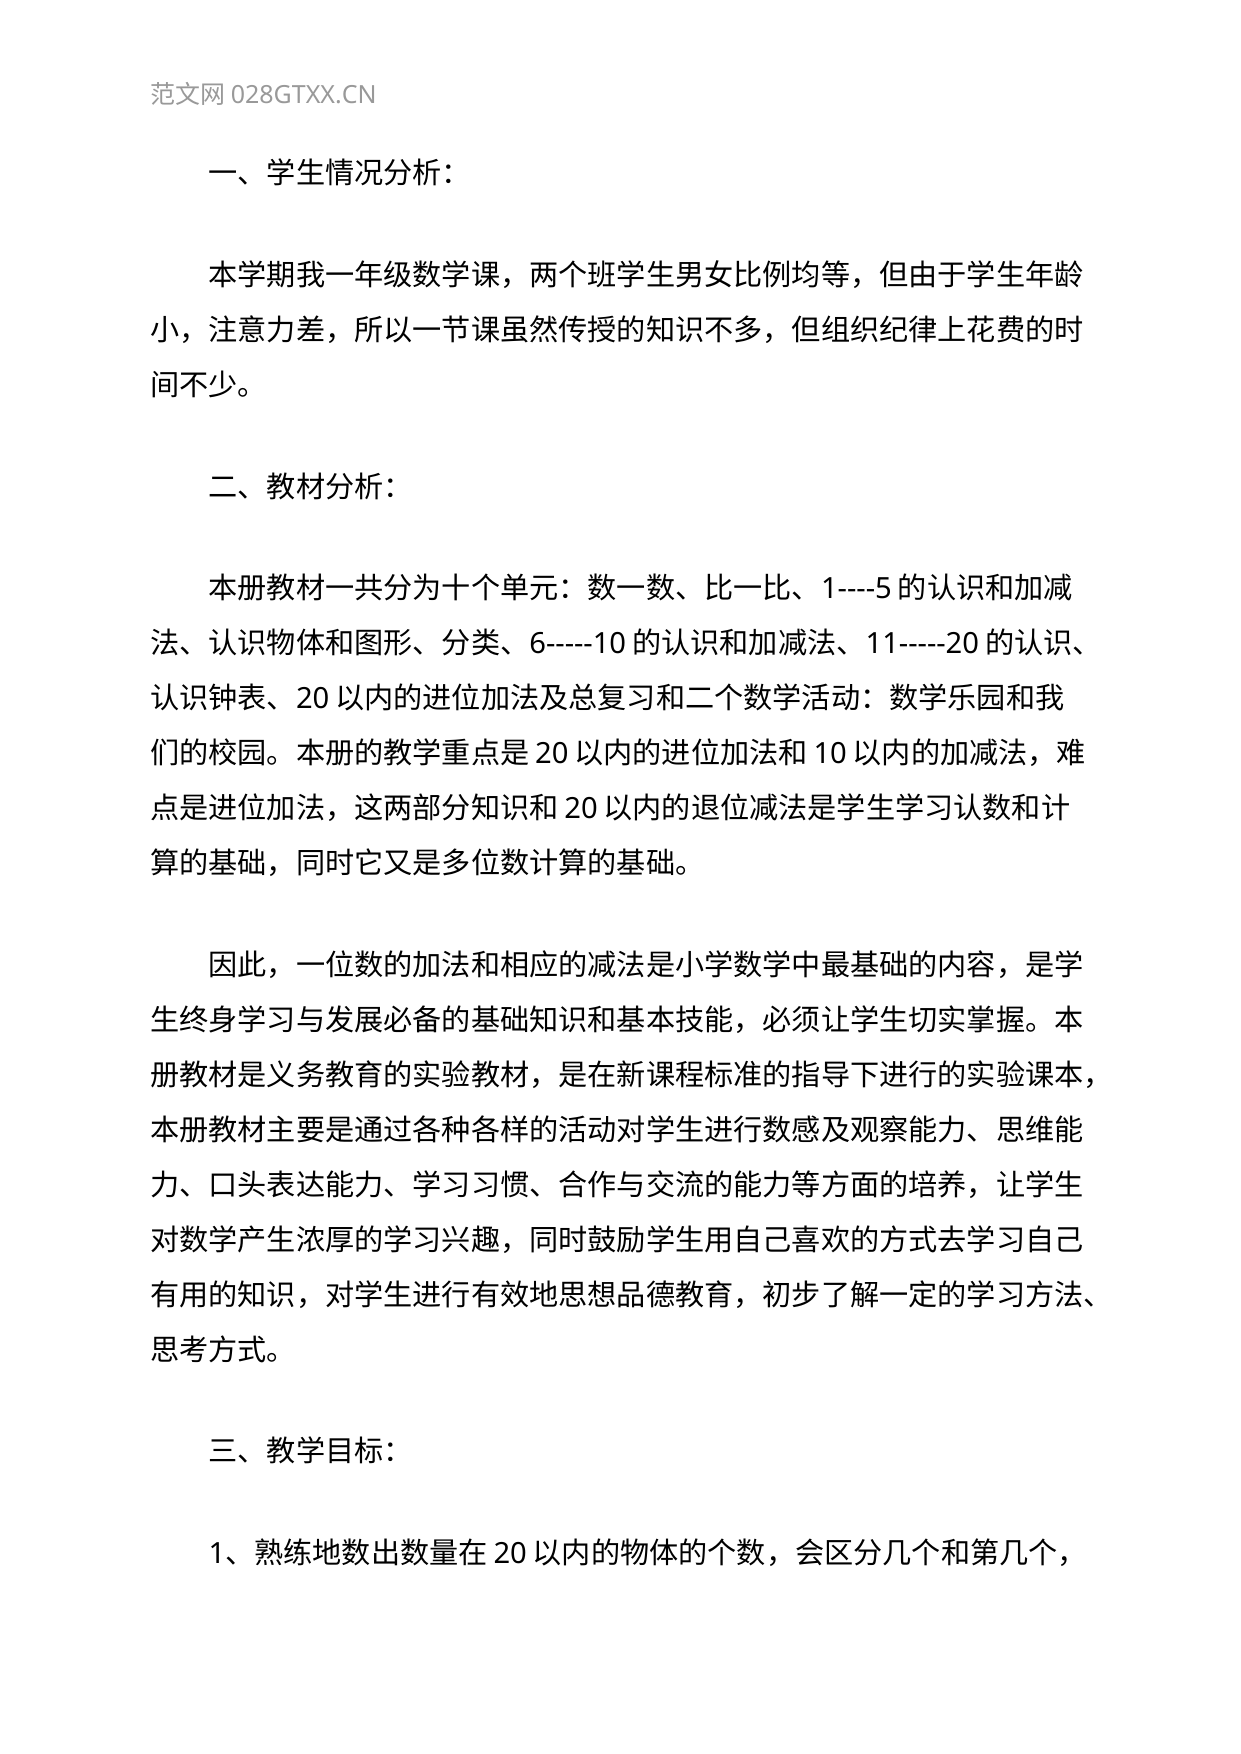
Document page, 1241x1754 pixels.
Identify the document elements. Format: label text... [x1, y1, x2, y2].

text 因此，一位数的加法和相应的减法是小学数学中最基础的内容，是学生终身学习与发展必备的基础知识和基本技能，必须让学生切实掌握。本册教材是义务教育的实验教材，是在新课程标准的指导下进行的实验课本，本册教材主要是通过各种各样的活动对学生进行数感及观察能力、思维能力、口头表达能力、学习习惯、合作与交流的能力等方面的培养，让学生对数学产生浓厚的学习兴趣，同时鼓励学生用自己喜欢的方式去学习自己有用的知识，对学生进行有效地思想品德教育，初步了解一定的学习方法、思考方式。 [150, 942, 1090, 1368]
text 三、教学目标： [150, 1428, 1090, 1470]
text 二、教材分析： [150, 463, 1090, 506]
text 本学期我一年级数学课，两个班学生男女比例均等，但由于学生年龄小，注意力差，所以一节课虽然传授的知识不多，但组织纪律上花费的时间不少。 [150, 252, 1090, 404]
text 一、学生情况分析： [150, 150, 1090, 192]
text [150, 1530, 1090, 1572]
text 本册教材一共分为十个单元：数一数、比一比、1----5的认识和加减法、认识物体和图形、分类、6-----10的认识和加减法、11-----20的认识、认识钟表、20以内的进位加法及总复习和二个数学活动：数学乐园和我们的校园。本册的教学重点是20以内的进位加法和10以内的加减法，难点是进位加法，这两部分知识和20以内的退位减法是学生学习认数和计算的基础，同时它又是多位数计算的基础。 [150, 565, 1090, 882]
